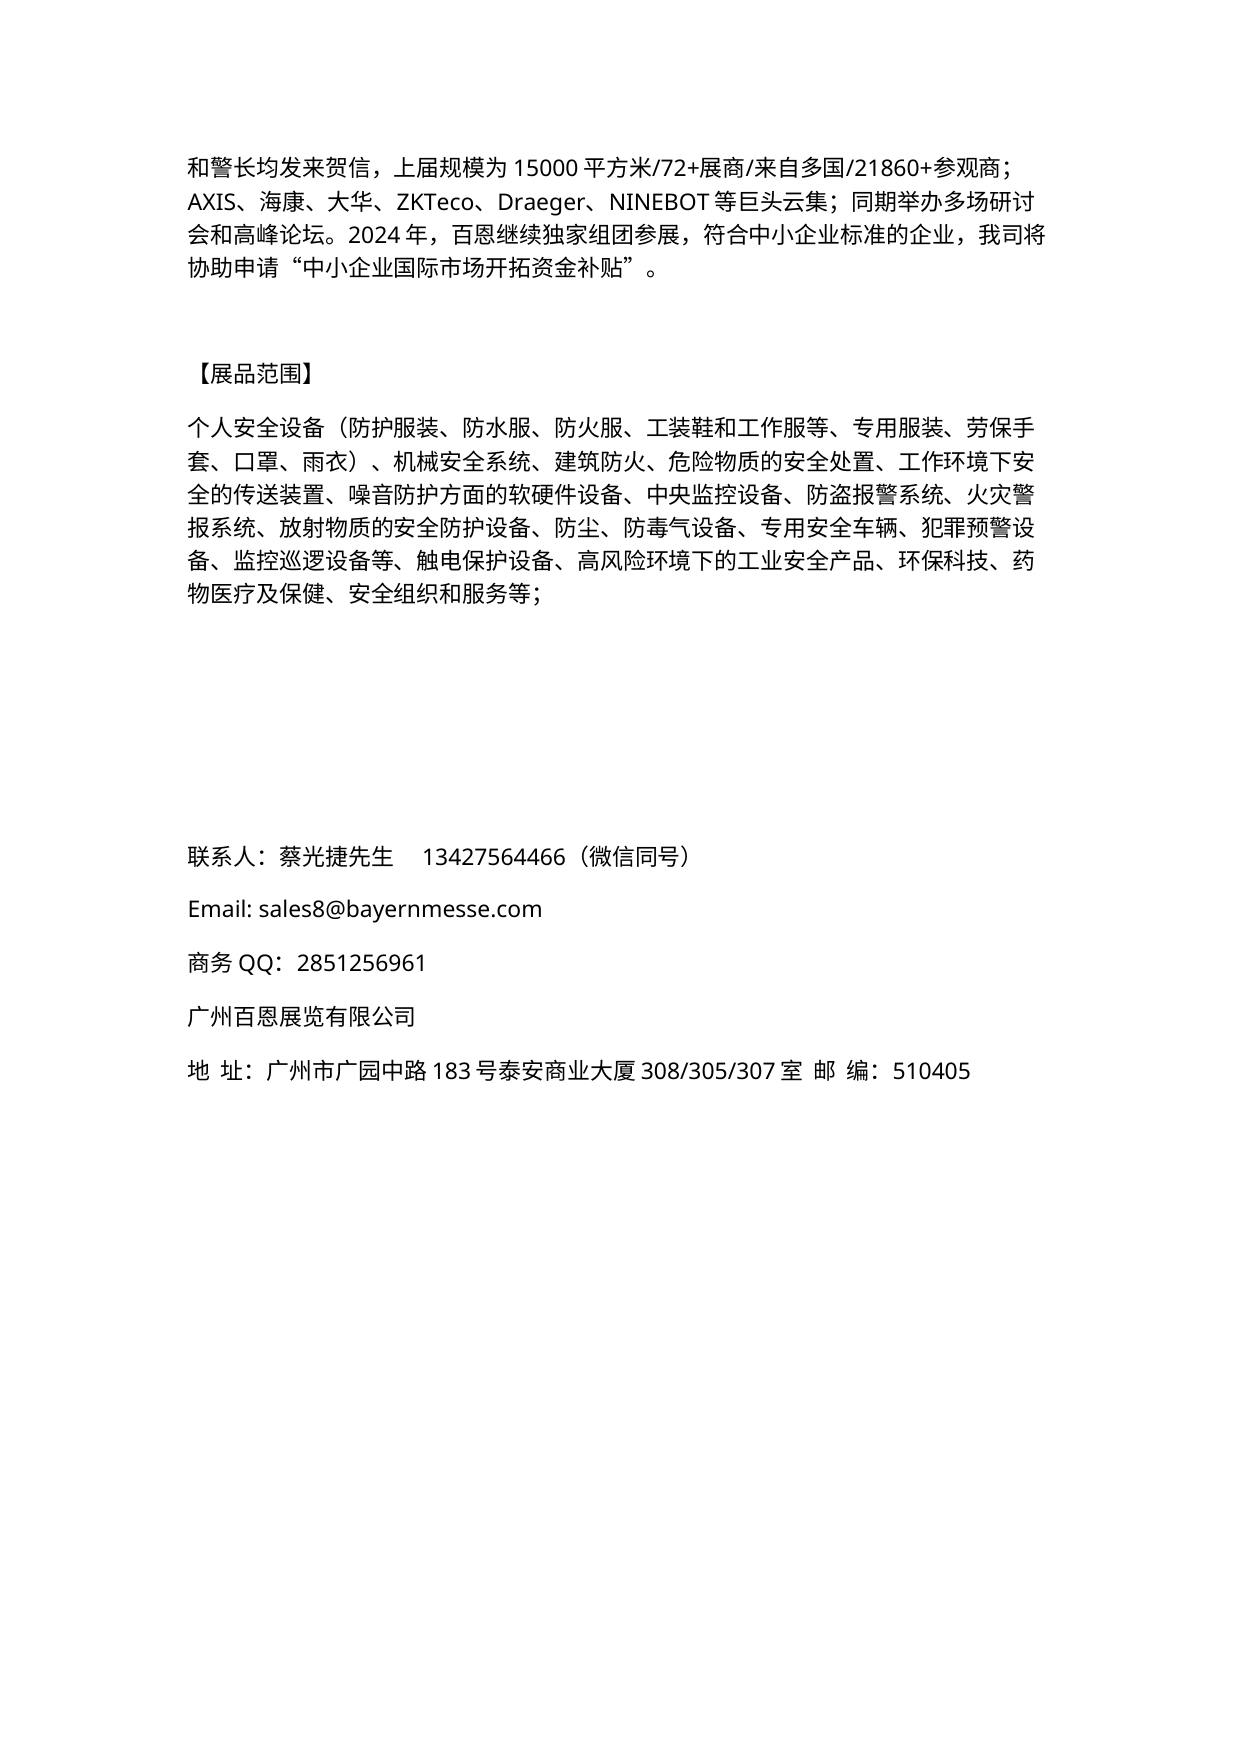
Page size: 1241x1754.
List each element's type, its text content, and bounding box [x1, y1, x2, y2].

text 地 址：广州市广园中路183号泰安商业大厦308/305/307室 邮 编：510405 [187, 1053, 1053, 1087]
text Email: sales8@bayernmesse.com [187, 893, 1053, 924]
text 个人安全设备（防护服装、防水服、防火服、工装鞋和工作服等、专用服装、劳保手套、口罩、雨衣）、机械安全系统、建筑防火、危险物质的安全处置、工作环境下安全的传送装置、噪音防护方面的软硬件设备、中央监控设备、防盗报警系统、火灾警报系统、放射物质的安全防护设备、防尘、防毒气设备、专用安全车辆、犯罪预警设备、监控巡逻设备等、触电保护设备、高风险环境下的工业安全产品、环保科技、药物医疗及保健、安全组织和服务等； [187, 410, 1053, 609]
text 广州百恩展览有限公司 [187, 999, 1053, 1032]
text 商务QQ：2851256961 [187, 945, 1053, 978]
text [187, 150, 1053, 283]
text 【展品范围】 [187, 356, 1053, 389]
text 联系人：蔡光捷先生 13427564466（微信同号） [187, 839, 1053, 872]
